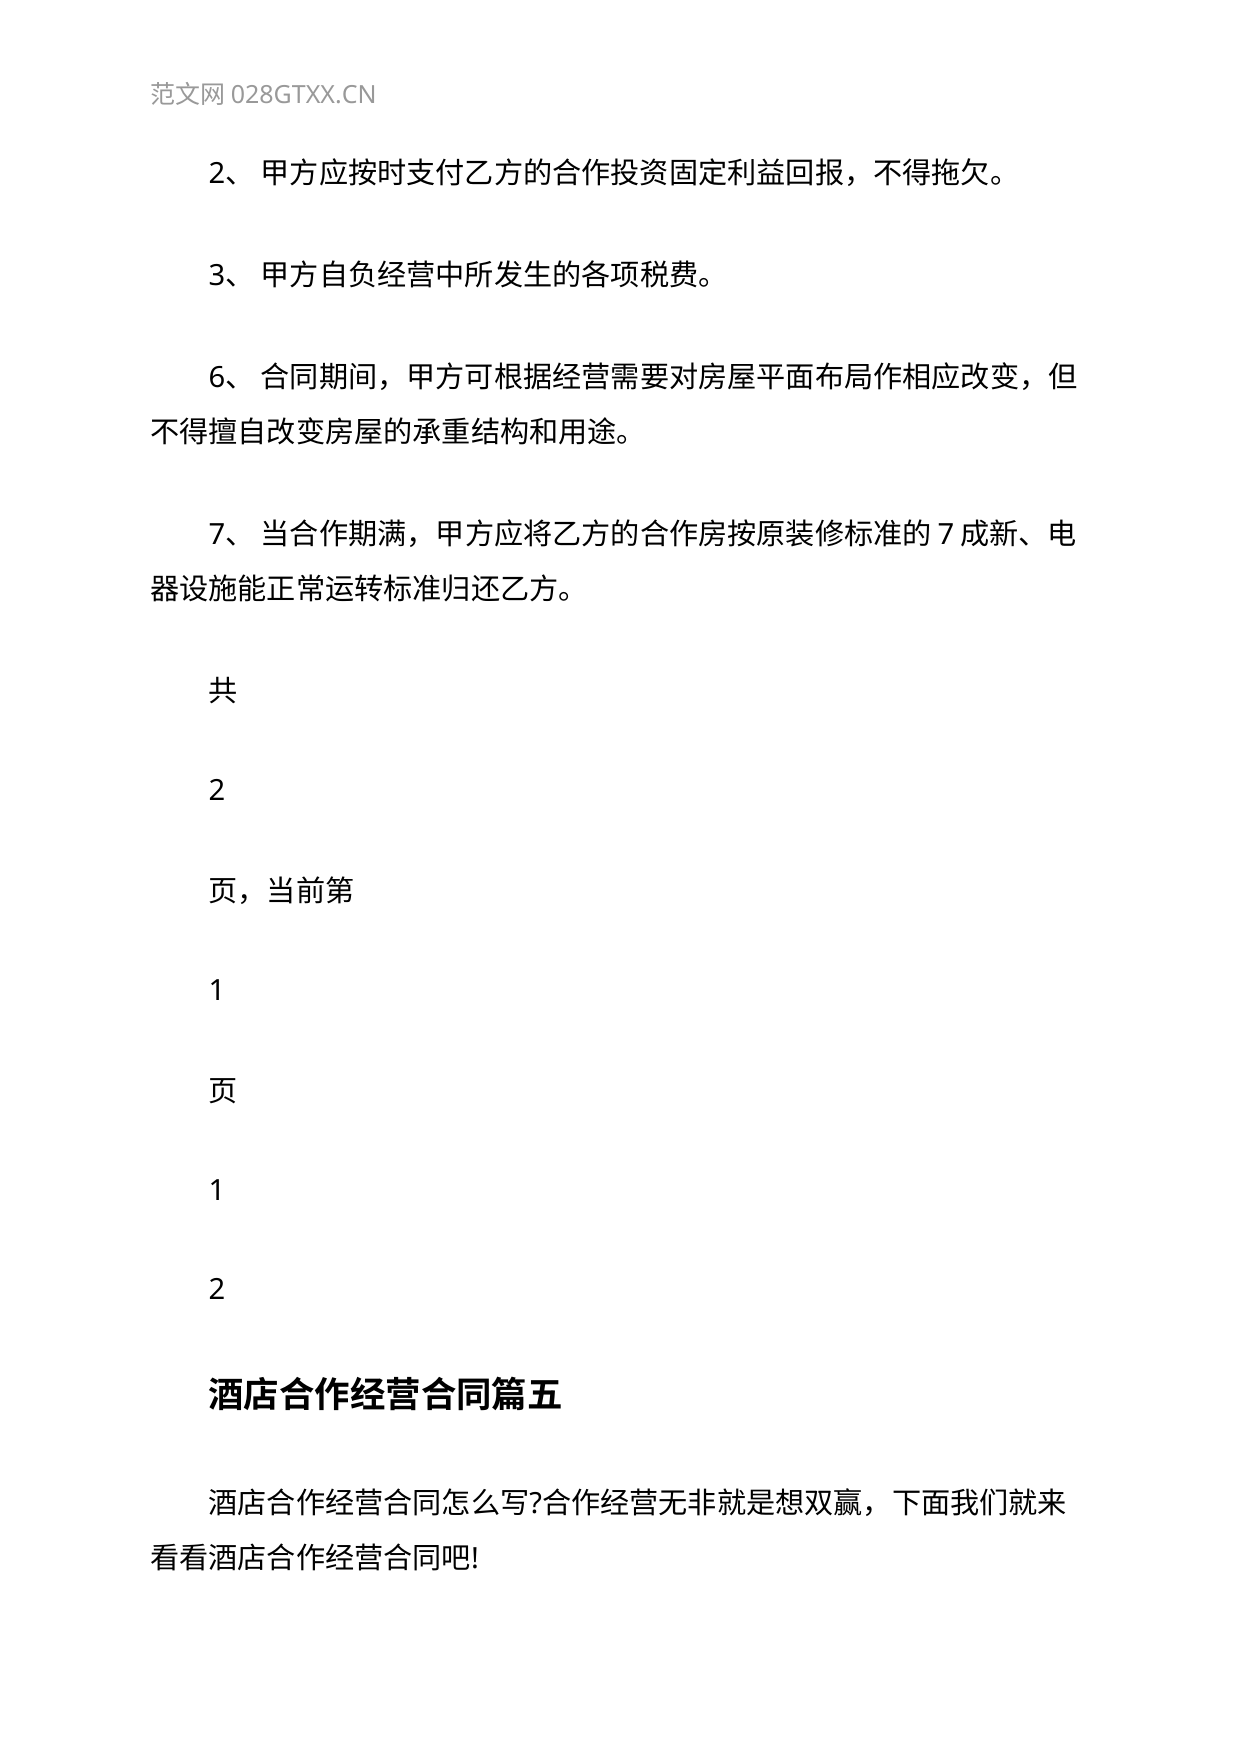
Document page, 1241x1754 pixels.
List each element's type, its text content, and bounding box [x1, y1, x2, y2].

text 共 [150, 667, 1090, 710]
text 酒店合作经营合同篇五 [150, 1367, 1090, 1418]
text 3、 甲方自负经营中所发生的各项税费。 [150, 252, 1090, 294]
text 2 [150, 1268, 1090, 1308]
text 1 [150, 969, 1090, 1009]
text 2 [150, 769, 1090, 809]
text 页 [150, 1068, 1090, 1110]
text 页，当前第 [150, 868, 1090, 910]
text 酒店合作经营合同怎么写?合作经营无非就是想双赢，下面我们就来看看酒店合作经营合同吧! [150, 1480, 1090, 1577]
text 7、 当合作期满，甲方应将乙方的合作房按原装修标准的7成新、电器设施能正常运转标准归还乙方。 [150, 511, 1090, 608]
text 1 [150, 1170, 1090, 1209]
text 2、 甲方应按时支付乙方的合作投资固定利益回报，不得拖欠。 [150, 150, 1090, 192]
text 6、 合同期间，甲方可根据经营需要对房屋平面布局作相应改变，但不得擅自改变房屋的承重结构和用途。 [150, 354, 1090, 451]
